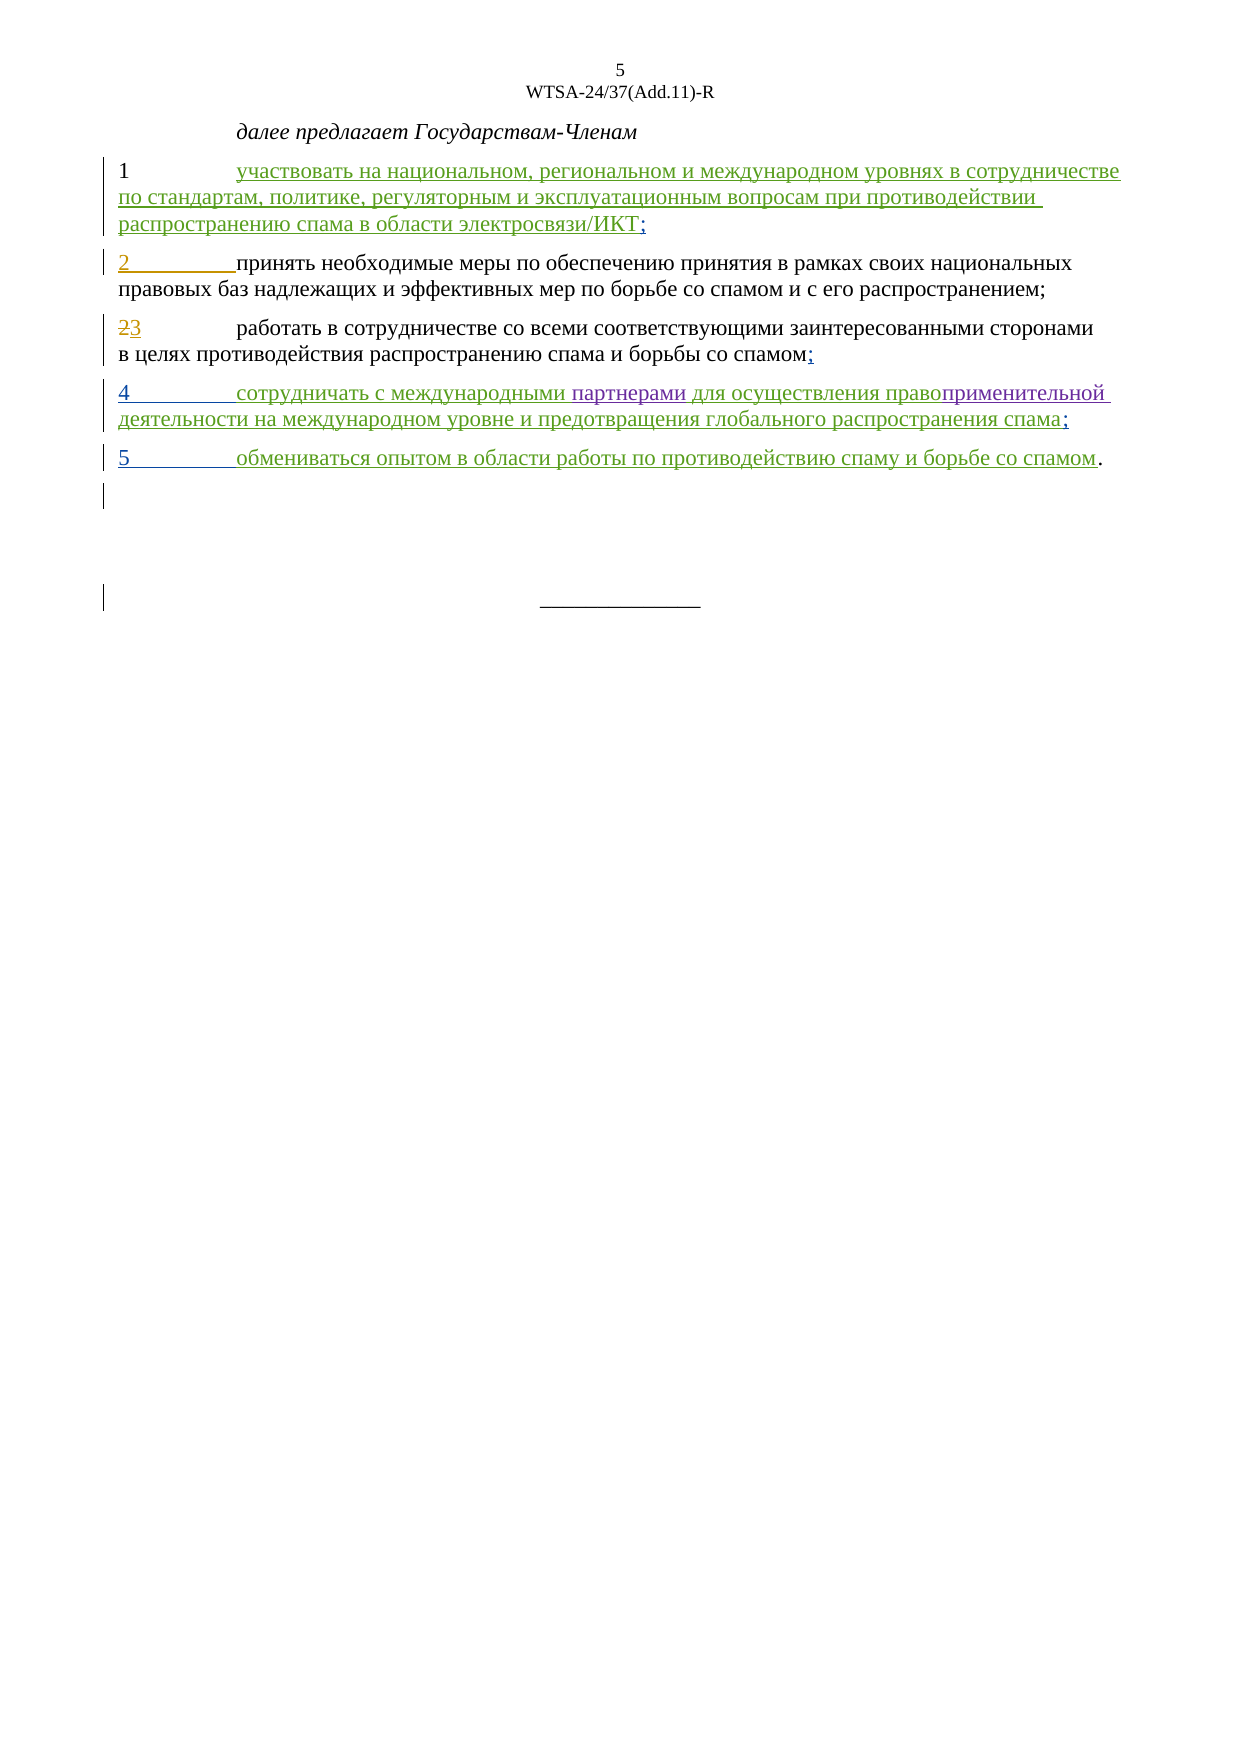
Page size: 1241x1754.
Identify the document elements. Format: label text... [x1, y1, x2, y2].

text . [118, 444, 1122, 471]
text принять необходимые меры по обеспечению принятия в рамках своих национальных правовых баз надлежащих и эффективных мер по борьбе со спамом и с его распространением; [118, 248, 1122, 301]
text работать в сотрудничестве со всеми соответствующими заинтересованными сторонами в целях противодействия распространению спама и борьбы со спамом [118, 314, 1122, 366]
text 1 [118, 157, 1122, 236]
text ______________ [118, 584, 1122, 611]
text далее предлагает Государствам-Членам [236, 118, 1122, 144]
